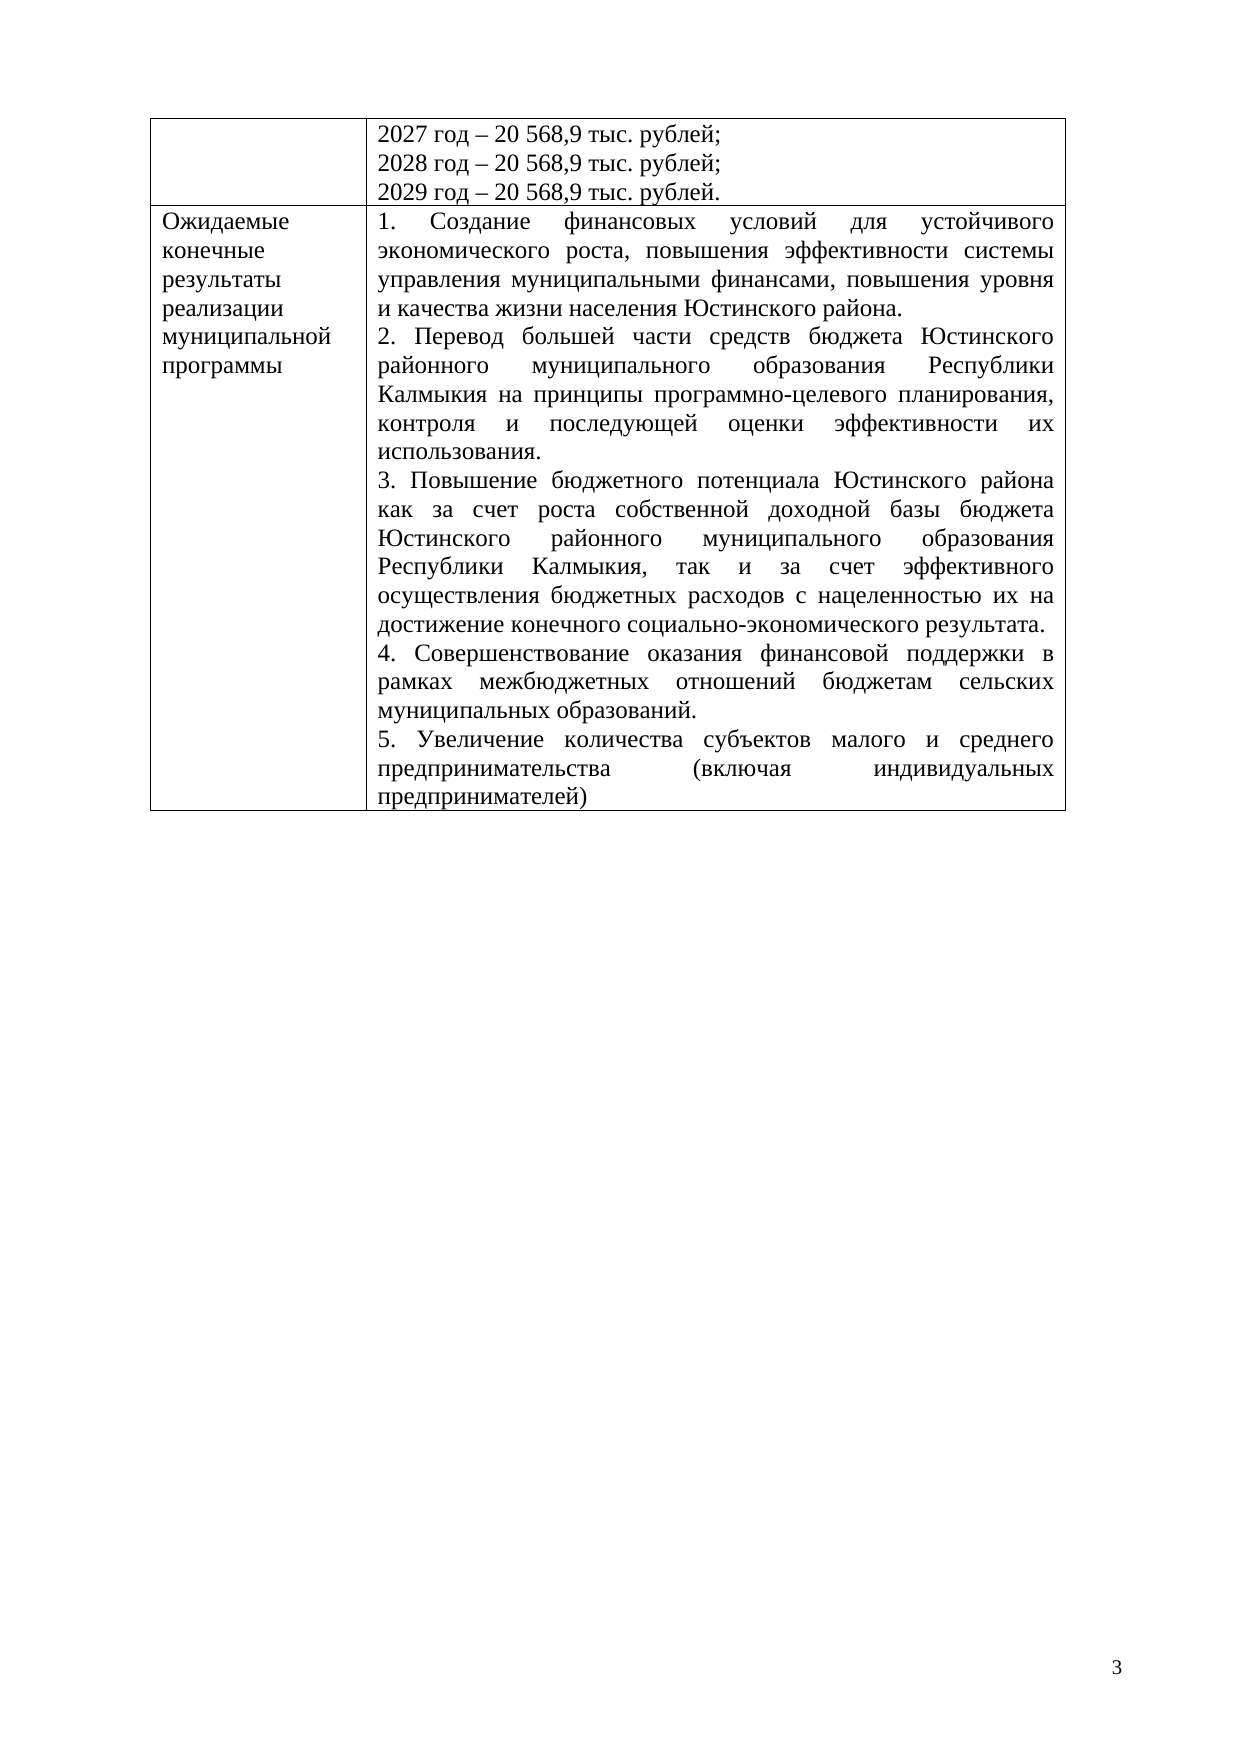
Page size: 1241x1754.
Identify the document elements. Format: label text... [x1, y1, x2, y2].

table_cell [367, 119, 1065, 205]
table_cell 1. Создание финансовых условий для устойчивого экономического роста, повышения эффективности системы управления муниципальными финансами, повышения уровня и качества жизни населения Юстинского района. 2. Перевод большей части средств бюджета Юстинского районного муниципального образования Республики Калмыкия на принципы программно-целевого планирования, контроля и последующей оценки эффективности их использования. 3. Повышение бюджетного потенциала Юстинского района как за счет роста собственной доходной базы бюджета Юстинского районного муниципального образования Республики Калмыкия, так и за счет эффективного осуществления бюджетных расходов с нацеленностью их на достижение конечного социально-экономического результата. 4. Совершенствование оказания финансовой поддержки в рамках межбюджетных отношений бюджетам сельских муниципальных образований. 5. Увеличение количества субъектов малого и среднего предпринимательства (включая индивидуальных предпринимателей) [367, 206, 1065, 810]
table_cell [151, 119, 366, 205]
table_cell Ожидаемые конечные результаты реализации муниципальной программы [151, 206, 366, 810]
